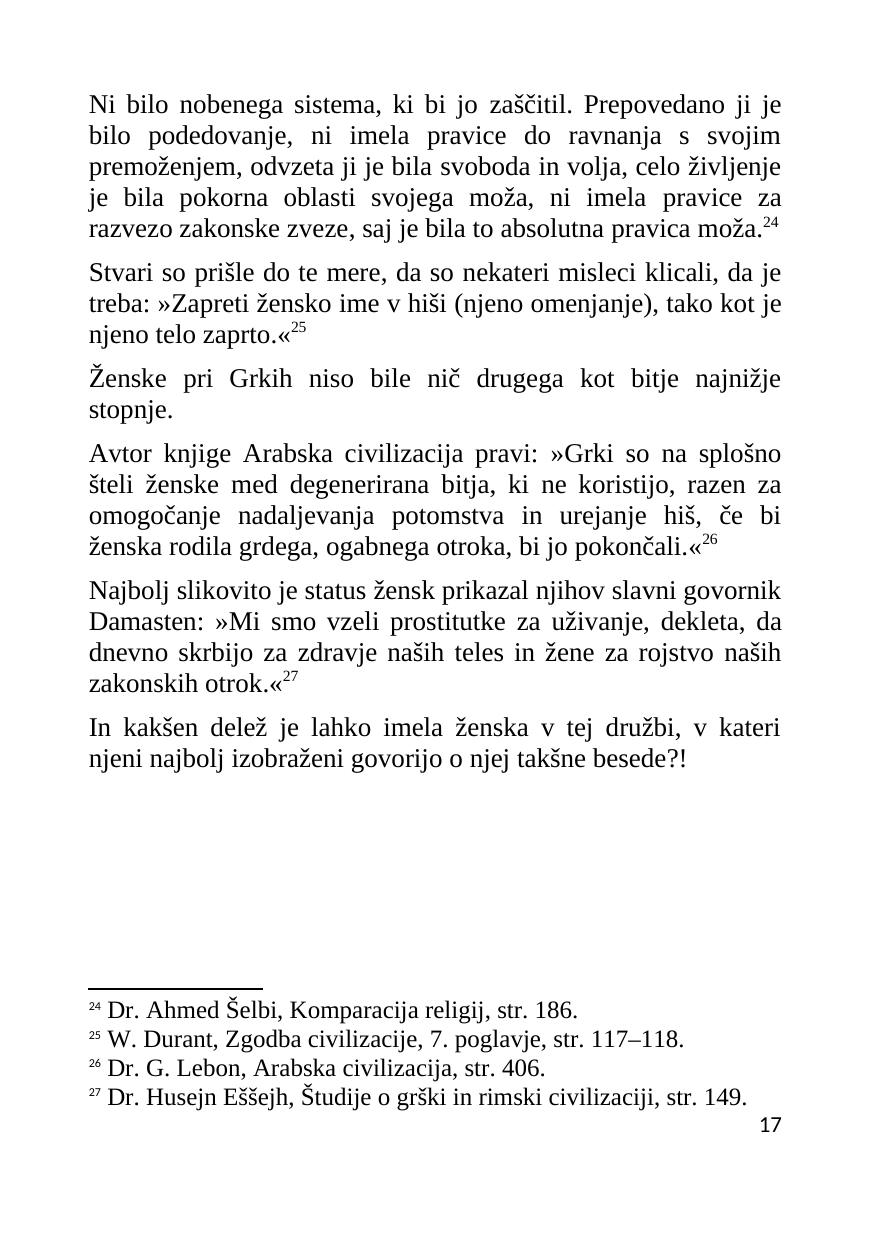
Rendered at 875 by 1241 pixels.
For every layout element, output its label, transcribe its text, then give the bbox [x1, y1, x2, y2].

text Ženske pri Grkih niso bile nič drugega kot bitje najnižje stopnje. [88, 362, 782, 424]
text In kakšen delež je lahko imela ženska v tej družbi, v kateri njeni najbolj izobraženi govorijo o njej takšne besede?! [88, 711, 782, 773]
text Stvari so prišle do te mere, da so nekateri misleci klicali, da je treba: »Zapreti žensko ime v hiši (njeno omenjanje), tako kot je njeno telo zaprto.« [88, 256, 782, 349]
text Ni bilo nobenega sistema, ki bi jo zaščitil. Prepovedano ji je bilo podedovanje, ni imela pravice do ravnanja s svojim premoženjem, odvzeta ji je bila svoboda in volja, celo življenje je bila pokorna oblasti svojega moža, ni imela pravice za razvezo zakonske zveze, saj je bila to absolutna pravica moža. [88, 88, 782, 243]
text Avtor knjige Arabska civilizacija pravi: »Grki so na splošno šteli ženske med degenerirana bitja, ki ne koristijo, razen za omogočanje nadaljevanja potomstva in urejanje hiš, če bi ženska rodila grdega, ogabnega otroka, bi jo pokončali.« [88, 437, 782, 561]
text Najbolj slikovito je status žensk prikazal njihov slavni govornik Damasten: »Mi smo vzeli prostitutke za uživanje, dekleta, da dnevno skrbijo za zdravje naših teles in žene za rojstvo naših zakonskih otrok.« [88, 574, 782, 698]
